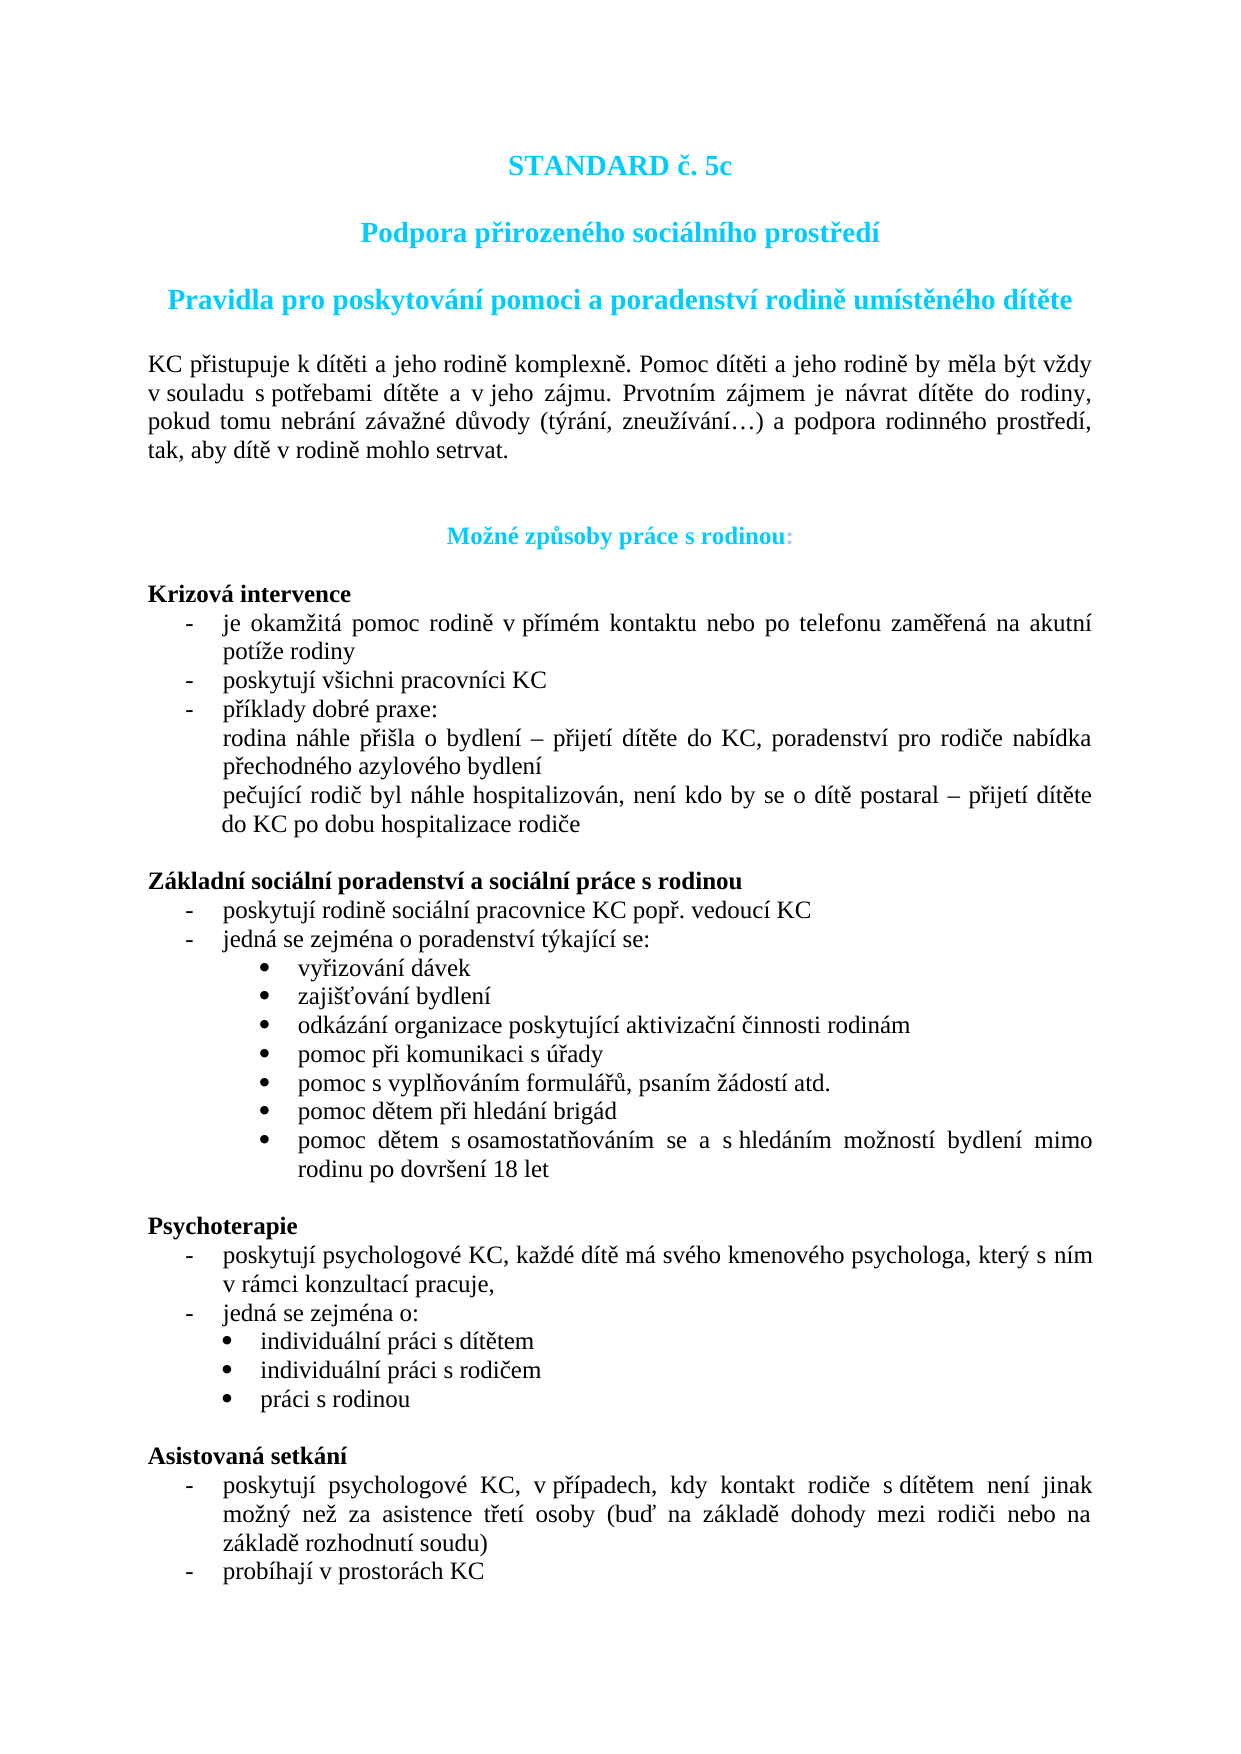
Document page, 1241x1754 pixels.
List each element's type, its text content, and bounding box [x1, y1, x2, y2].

text Podpora přirozeného sociálního prostředí [148, 215, 1093, 248]
list jedná se zejména o poradenství týkající se: [185, 924, 1093, 953]
list individuální práci s dítětem [223, 1326, 1093, 1355]
text rodina náhle přišla o bydlení – přijetí dítěte do KC, poradenství pro rodiče nabídka přechodného azylového bydlení [223, 723, 1093, 780]
list individuální práci s rodičem [223, 1355, 1093, 1384]
text KC přistupuje k dítěti a jeho rodině komplexně. Pomoc dítěti a jeho rodině by měla být vždy v souladu s potřebami dítěte a v jeho zájmu. Prvotním zájmem je návrat dítěte do rodiny, pokud tomu nebrání závažné důvody (týrání, zneužívání…) a podpora rodinného prostředí, tak, aby dítě v rodině mohlo setrvat. [148, 349, 1093, 464]
text STANDARD č. 5c [148, 148, 1093, 181]
list je okamžitá pomoc rodině v přímém kontaktu nebo po telefonu zaměřená na akutní potíže rodiny [185, 608, 1093, 665]
list poskytují psychologové KC, každé dítě má svého kmenového psychologa, který s ním v rámci konzultací pracuje, [185, 1240, 1093, 1298]
text Možné způsoby práce s rodinou: [148, 521, 1093, 550]
list pomoc dětem s osamostatňováním se a s hledáním možností bydlení mimo rodinu po dovršení 18 let [260, 1125, 1093, 1183]
list poskytují psychologové KC, v případech, kdy kontakt rodiče s dítětem není jinak možný než za asistence třetí osoby (buď na základě dohody mezi rodiči nebo na základě rozhodnutí soudu) [185, 1470, 1093, 1556]
text Pravidla pro poskytování pomoci a poradenství rodině umístěného dítěte [148, 282, 1093, 315]
list zajišťování bydlení [260, 981, 1093, 1010]
list práci s rodinou [223, 1384, 1093, 1413]
text pečující rodič byl náhle hospitalizován, není kdo by se o dítě postaral – přijetí dítěte do KC po dobu hospitalizace rodiče [221, 780, 1093, 838]
list odkázání organizace poskytující aktivizační činnosti rodinám [260, 1010, 1093, 1039]
list pomoc s vyplňováním formulářů, psaním žádostí atd. [260, 1068, 1093, 1096]
text Krizová intervence [148, 579, 1093, 608]
list jedná se zejména o: [185, 1298, 1093, 1326]
list pomoc při komunikaci s úřady [260, 1039, 1093, 1068]
list poskytují rodině sociální pracovnice KC popř. vedoucí KC [185, 895, 1093, 924]
list probíhají v prostorách KC [185, 1556, 1093, 1585]
list pomoc dětem při hledání brigád [260, 1096, 1093, 1125]
list vyřizování dávek [260, 953, 1093, 981]
list poskytují všichni pracovníci KC [185, 665, 1093, 694]
list příklady dobré praxe: [185, 694, 1093, 723]
text Psychoterapie [148, 1211, 1093, 1240]
text Asistovaná setkání [148, 1441, 1093, 1470]
text Základní sociální poradenství a sociální práce s rodinou [148, 866, 1093, 895]
